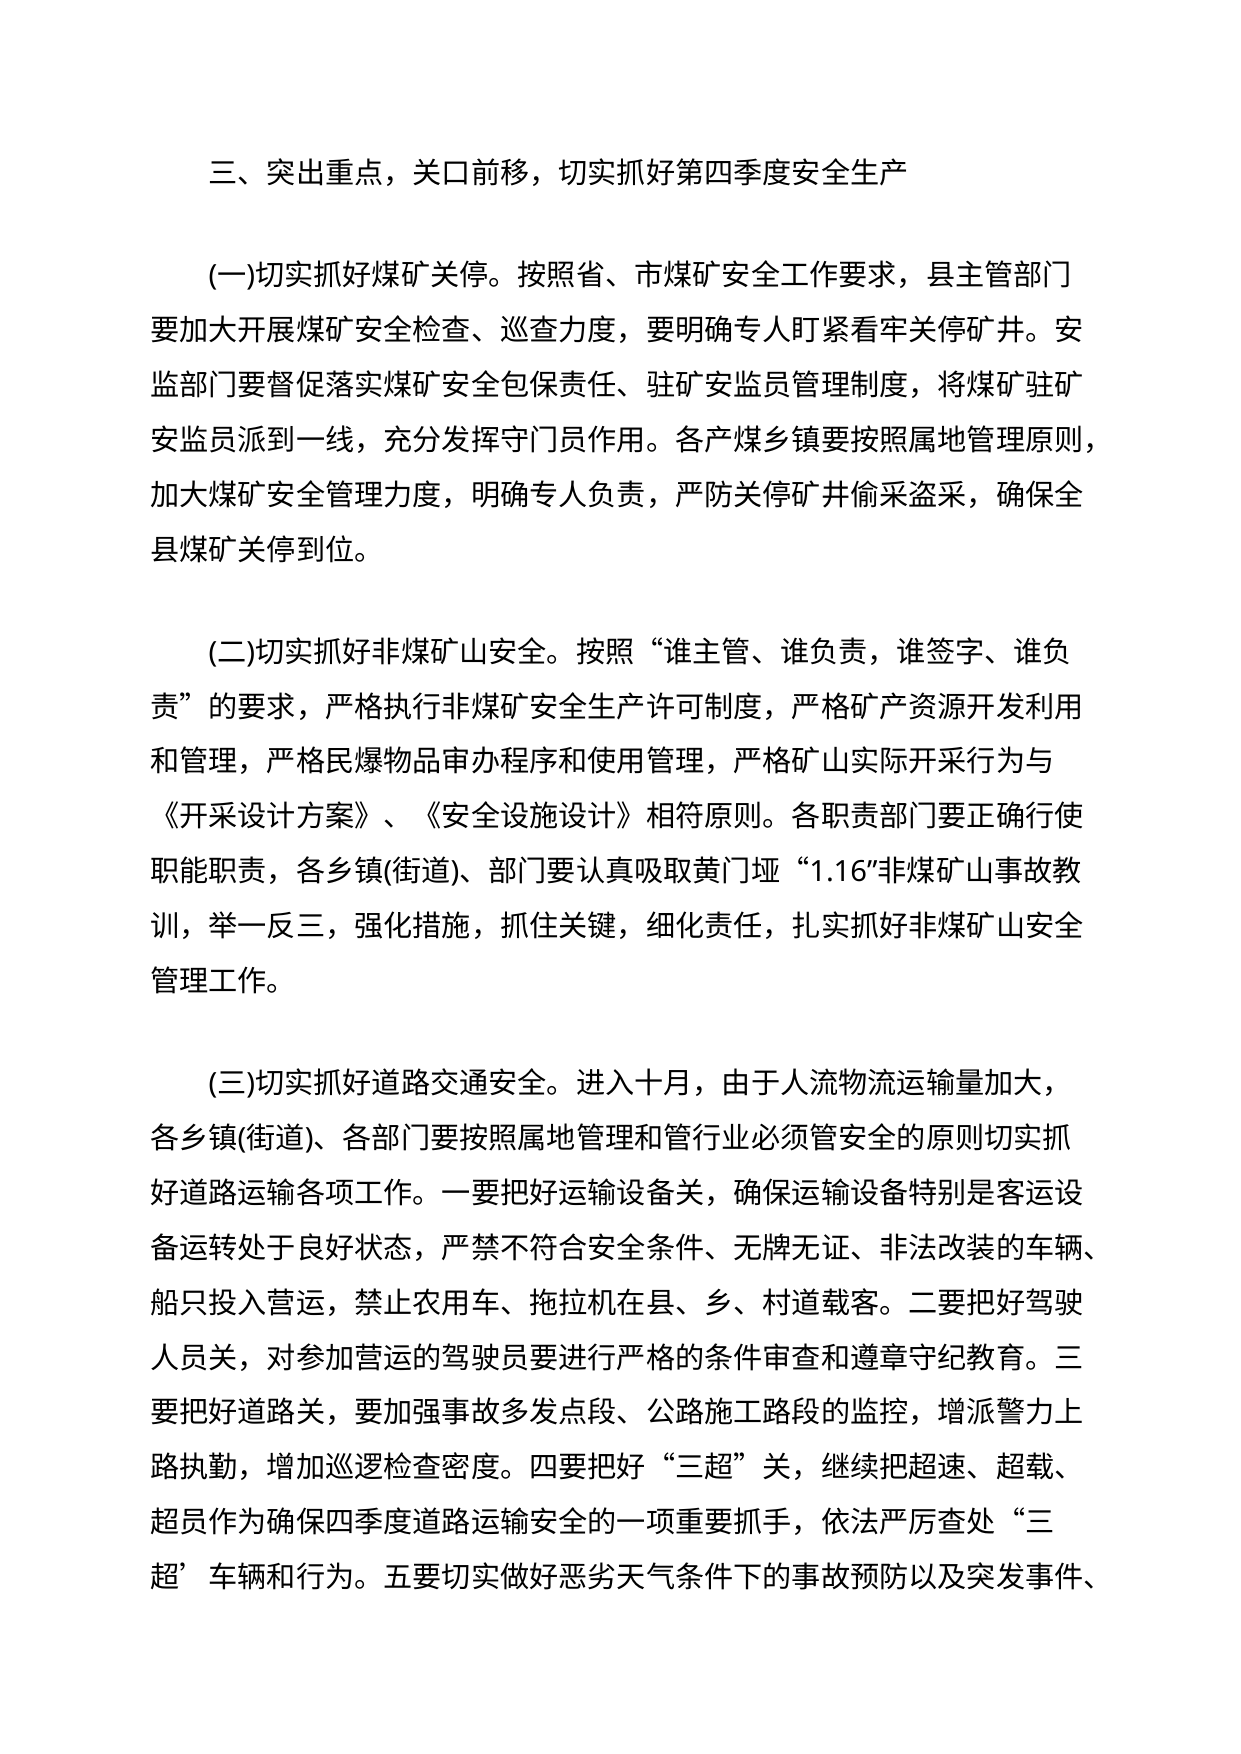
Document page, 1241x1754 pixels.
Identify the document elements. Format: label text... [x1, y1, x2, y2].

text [150, 1059, 1090, 1596]
text (二)切实抓好非煤矿山安全。按照“谁主管、谁负责，谁签字、谁负责”的要求，严格执行非煤矿安全生产许可制度，严格矿产资源开发利用和管理，严格民爆物品审办程序和使用管理，严格矿山实际开采行为与《开采设计方案》、《安全设施设计》相符原则。各职责部门要正确行使职能职责，各乡镇(街道)、部门要认真吸取黄门垭“1.16”非煤矿山事故教训，举一反三，强化措施，抓住关键，细化责任，扎实抓好非煤矿山安全管理工作。 [150, 628, 1090, 1000]
text 三、突出重点，关口前移，切实抓好第四季度安全生产 [150, 150, 1090, 192]
text (一)切实抓好煤矿关停。按照省、市煤矿安全工作要求，县主管部门要加大开展煤矿安全检查、巡查力度，要明确专人盯紧看牢关停矿井。安监部门要督促落实煤矿安全包保责任、驻矿安监员管理制度，将煤矿驻矿安监员派到一线，充分发挥守门员作用。各产煤乡镇要按照属地管理原则，加大煤矿安全管理力度，明确专人负责，严防关停矿井偷采盗采，确保全县煤矿关停到位。 [150, 252, 1090, 569]
